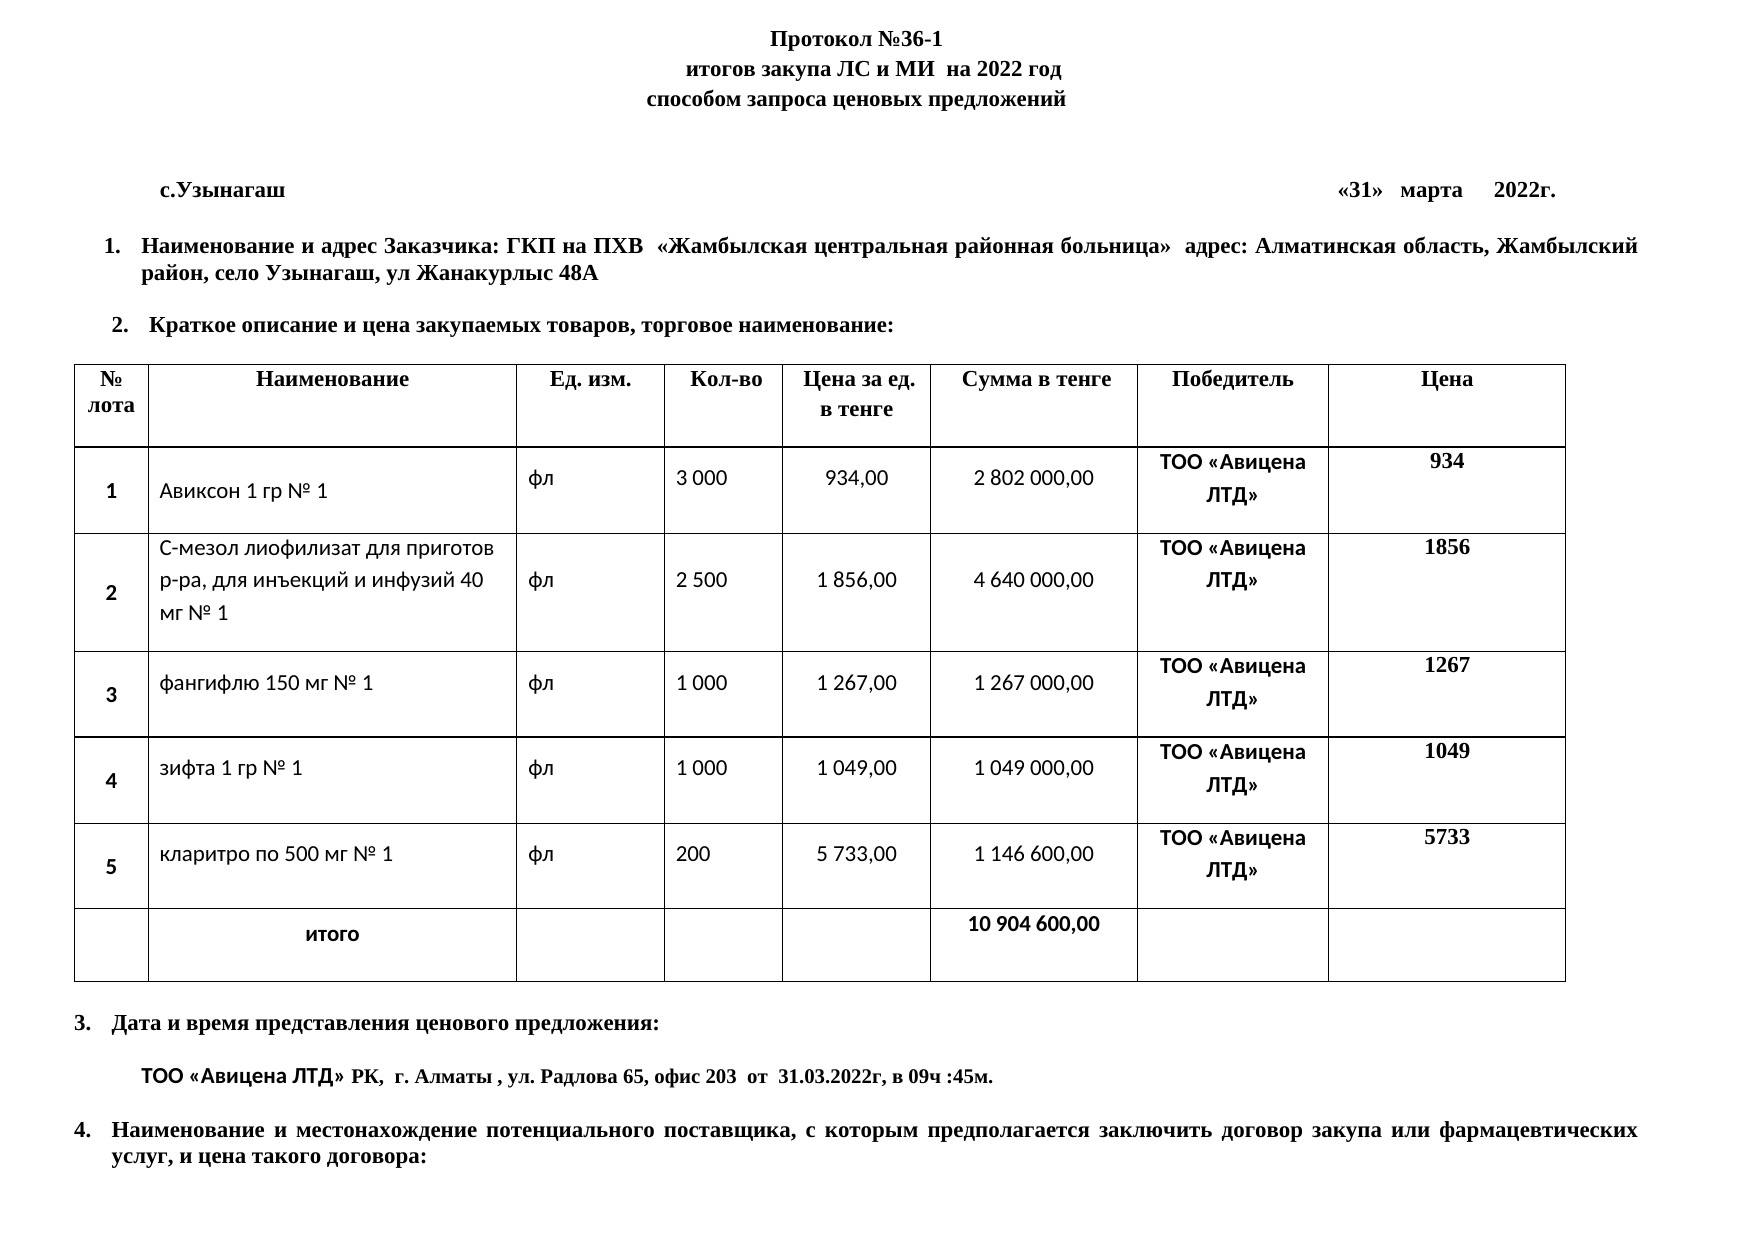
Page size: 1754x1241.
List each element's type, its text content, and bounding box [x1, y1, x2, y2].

table_cell 200 [665, 824, 782, 908]
table_cell 1 049 000,00 [931, 738, 1137, 822]
table_cell 1 267 000,00 [931, 652, 1137, 736]
table_cell 4 640 000,00 [931, 534, 1137, 651]
table_cell ТОО «Авицена ЛТД» [1138, 738, 1328, 822]
table_cell ТОО «Авицена ЛТД» [1138, 534, 1328, 651]
list Наименование и местонахождение потенциального поставщика, с которым предполагается заключить договор закупа или фармацевтических услуг, и цена такого договора: [74, 1116, 1639, 1168]
table_cell 2 [75, 534, 148, 651]
table_cell зифта 1 гр № 1 [149, 738, 516, 822]
table_cell 1 000 [665, 738, 782, 822]
table_cell [665, 909, 782, 981]
table_cell 4 [75, 738, 148, 822]
table_cell фл [517, 534, 664, 651]
table_cell 1267 [1329, 652, 1565, 736]
list Дата и время представления ценового предложения: [74, 1008, 1639, 1035]
table_cell 1 000 [665, 652, 782, 736]
table_cell 934,00 [783, 448, 930, 532]
table_header Сумма в тенге [931, 365, 1137, 446]
table_header Цена [1329, 365, 1565, 446]
table_cell 5733 [1329, 824, 1565, 908]
table_header № лота [75, 365, 148, 446]
table_cell ТОО «Авицена ЛТД» [1138, 652, 1328, 736]
table_cell 1 [75, 448, 148, 532]
table_cell фл [517, 824, 664, 908]
table_cell [517, 909, 664, 981]
table_cell С-мезол лиофилизат для приготов р-ра, для инъекций и инфузий 40 мг № 1 [149, 534, 516, 651]
table_cell итого [149, 909, 516, 981]
table_cell 3 000 [665, 448, 782, 532]
table_cell 1 049,00 [783, 738, 930, 822]
list Наименование и адрес Заказчика: ГКП на ПХВ «Жамбылская центральная районная больница» адрес: Алматинская область, Жамбылский район, село Узынагаш, ул Жанакурлыс 48А [103, 232, 1639, 285]
table_cell [783, 909, 930, 981]
table_cell 2 500 [665, 534, 782, 651]
text Протокол №36-1 [74, 25, 1639, 51]
list ТОО «Авицена ЛТД» РК, г. Алматы , ул. Радлова 65, офис 203 от 31.03.2022г, в 09ч :45м. [141, 1061, 1639, 1089]
list Краткое описание и цена закупаемых товаров, торговое наименование: [111, 311, 1639, 338]
table_cell 5 [75, 824, 148, 908]
text с.Узынагаш «31» марта 2022г. [74, 176, 1639, 202]
table_header Победитель [1138, 365, 1328, 446]
table_cell 1 856,00 [783, 534, 930, 651]
table_cell Авиксон 1 гр № 1 [149, 448, 516, 532]
table_header Кол-во [665, 365, 782, 446]
table_cell [1138, 909, 1328, 981]
table_cell фл [517, 738, 664, 822]
table_cell ТОО «Авицена ЛТД» [1138, 448, 1328, 532]
table_cell фангифлю 150 мг № 1 [149, 652, 516, 736]
table_cell фл [517, 448, 664, 532]
table_cell 934 [1329, 448, 1565, 532]
table_cell 1856 [1329, 534, 1565, 651]
table_cell [75, 909, 148, 981]
table_cell 10 904 600,00 [931, 909, 1137, 981]
table_cell фл [517, 652, 664, 736]
table_cell 5 733,00 [783, 824, 930, 908]
table_cell [1329, 909, 1565, 981]
table_header Цена за ед. в тенге [783, 365, 930, 446]
table_cell кларитро по 500 мг № 1 [149, 824, 516, 908]
table_cell 2 802 000,00 [931, 448, 1137, 532]
table_header Ед. изм. [517, 365, 664, 446]
table_header Наименование [149, 365, 516, 446]
text способом запроса ценовых предложений [74, 85, 1639, 112]
table_cell 1049 [1329, 738, 1565, 822]
table_cell 3 [75, 652, 148, 736]
table_cell 1 267,00 [783, 652, 930, 736]
text итогов закупа ЛС и МИ на 2022 год [74, 55, 1639, 81]
table_cell ТОО «Авицена ЛТД» [1138, 824, 1328, 908]
table_cell 1 146 600,00 [931, 824, 1137, 908]
